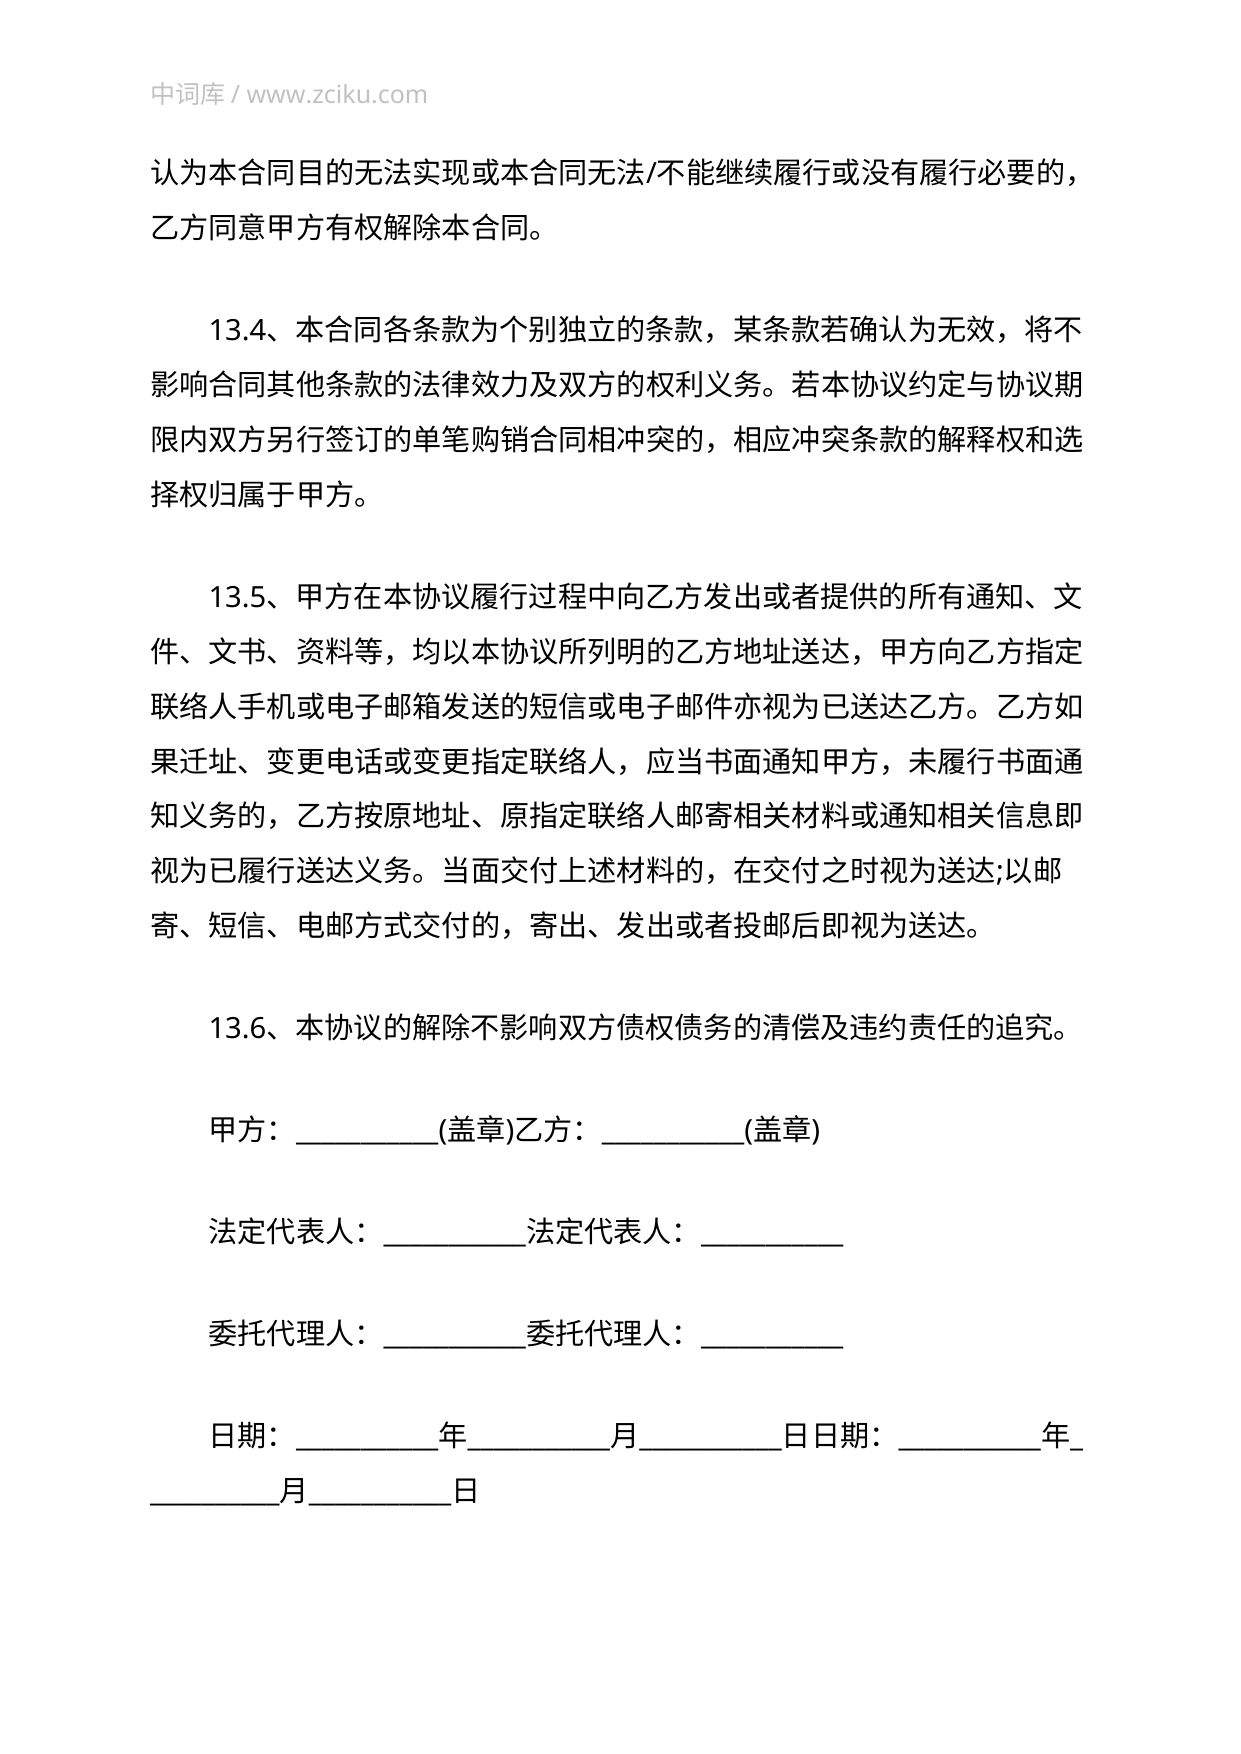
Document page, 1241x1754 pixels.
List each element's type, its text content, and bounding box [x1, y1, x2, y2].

text 甲方：___________(盖章)乙方：___________(盖章) [150, 1107, 1090, 1149]
text 13.4、本合同各条款为个别独立的条款，某条款若确认为无效，将不影响合同其他条款的法律效力及双方的权利义务。若本协议约定与协议期限内双方另行签订的单笔购销合同相冲突的，相应冲突条款的解释权和选择权归属于甲方。 [150, 307, 1090, 514]
text 13.6、本协议的解除不影响双方债权债务的清偿及违约责任的追究。 [150, 1005, 1090, 1047]
text 13.5、甲方在本协议履行过程中向乙方发出或者提供的所有通知、文件、文书、资料等，均以本协议所列明的乙方地址送达，甲方向乙方指定联络人手机或电子邮箱发送的短信或电子邮件亦视为已送达乙方。乙方如果迁址、变更电话或变更指定联络人，应当书面通知甲方，未履行书面通知义务的，乙方按原地址、原指定联络人邮寄相关材料或通知相关信息即视为已履行送达义务。当面交付上述材料的，在交付之时视为送达;以邮寄、短信、电邮方式交付的，寄出、发出或者投邮后即视为送达。 [150, 573, 1090, 945]
text 日期：___________年___________月___________日日期：___________年___________月___________日 [150, 1413, 1090, 1510]
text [150, 150, 1090, 247]
text 法定代表人：___________法定代表人：___________ [150, 1209, 1090, 1251]
text 委托代理人：___________委托代理人：___________ [150, 1311, 1090, 1353]
